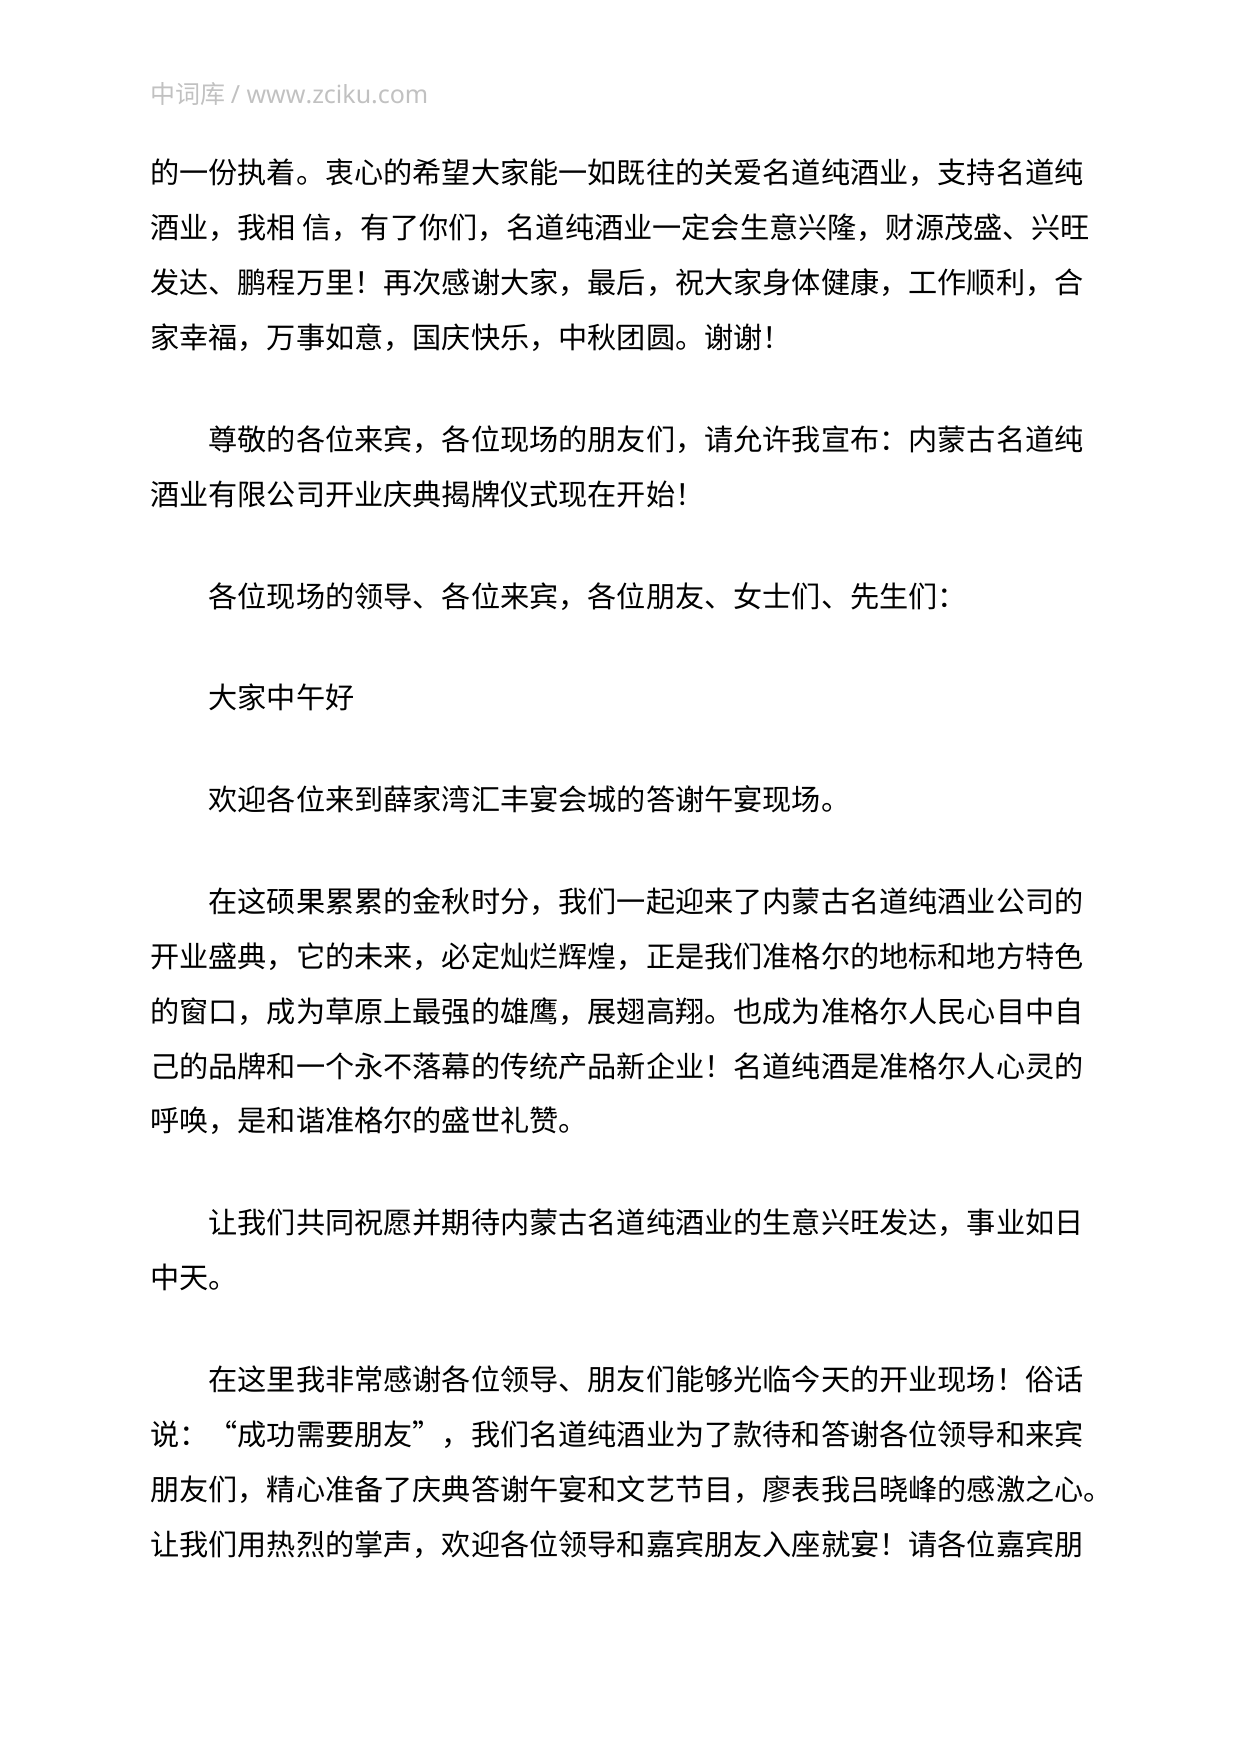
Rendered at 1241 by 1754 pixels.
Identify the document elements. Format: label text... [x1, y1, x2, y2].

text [150, 1356, 1090, 1563]
text 在这硕果累累的金秋时分，我们一起迎来了内蒙古名道纯酒业公司的开业盛典，它的未来，必定灿烂辉煌，正是我们准格尔的地标和地方特色的窗口，成为草原上最强的雄鹰，展翅高翔。也成为准格尔人民心目中自己的品牌和一个永不落幕的传统产品新企业！名道纯酒是准格尔人心灵的呼唤，是和谐准格尔的盛世礼赞。 [150, 878, 1090, 1140]
text 大家中午好 [150, 675, 1090, 717]
text 让我们共同祝愿并期待内蒙古名道纯酒业的生意兴旺发达，事业如日中天。 [150, 1200, 1090, 1297]
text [150, 150, 1090, 357]
text 尊敬的各位来宾，各位现场的朋友们，请允许我宣布：内蒙古名道纯酒业有限公司开业庆典揭牌仪式现在开始！ [150, 416, 1090, 514]
text 各位现场的领导、各位来宾，各位朋友、女士们、先生们： [150, 573, 1090, 615]
text 欢迎各位来到薛家湾汇丰宴会城的答谢午宴现场。 [150, 777, 1090, 819]
